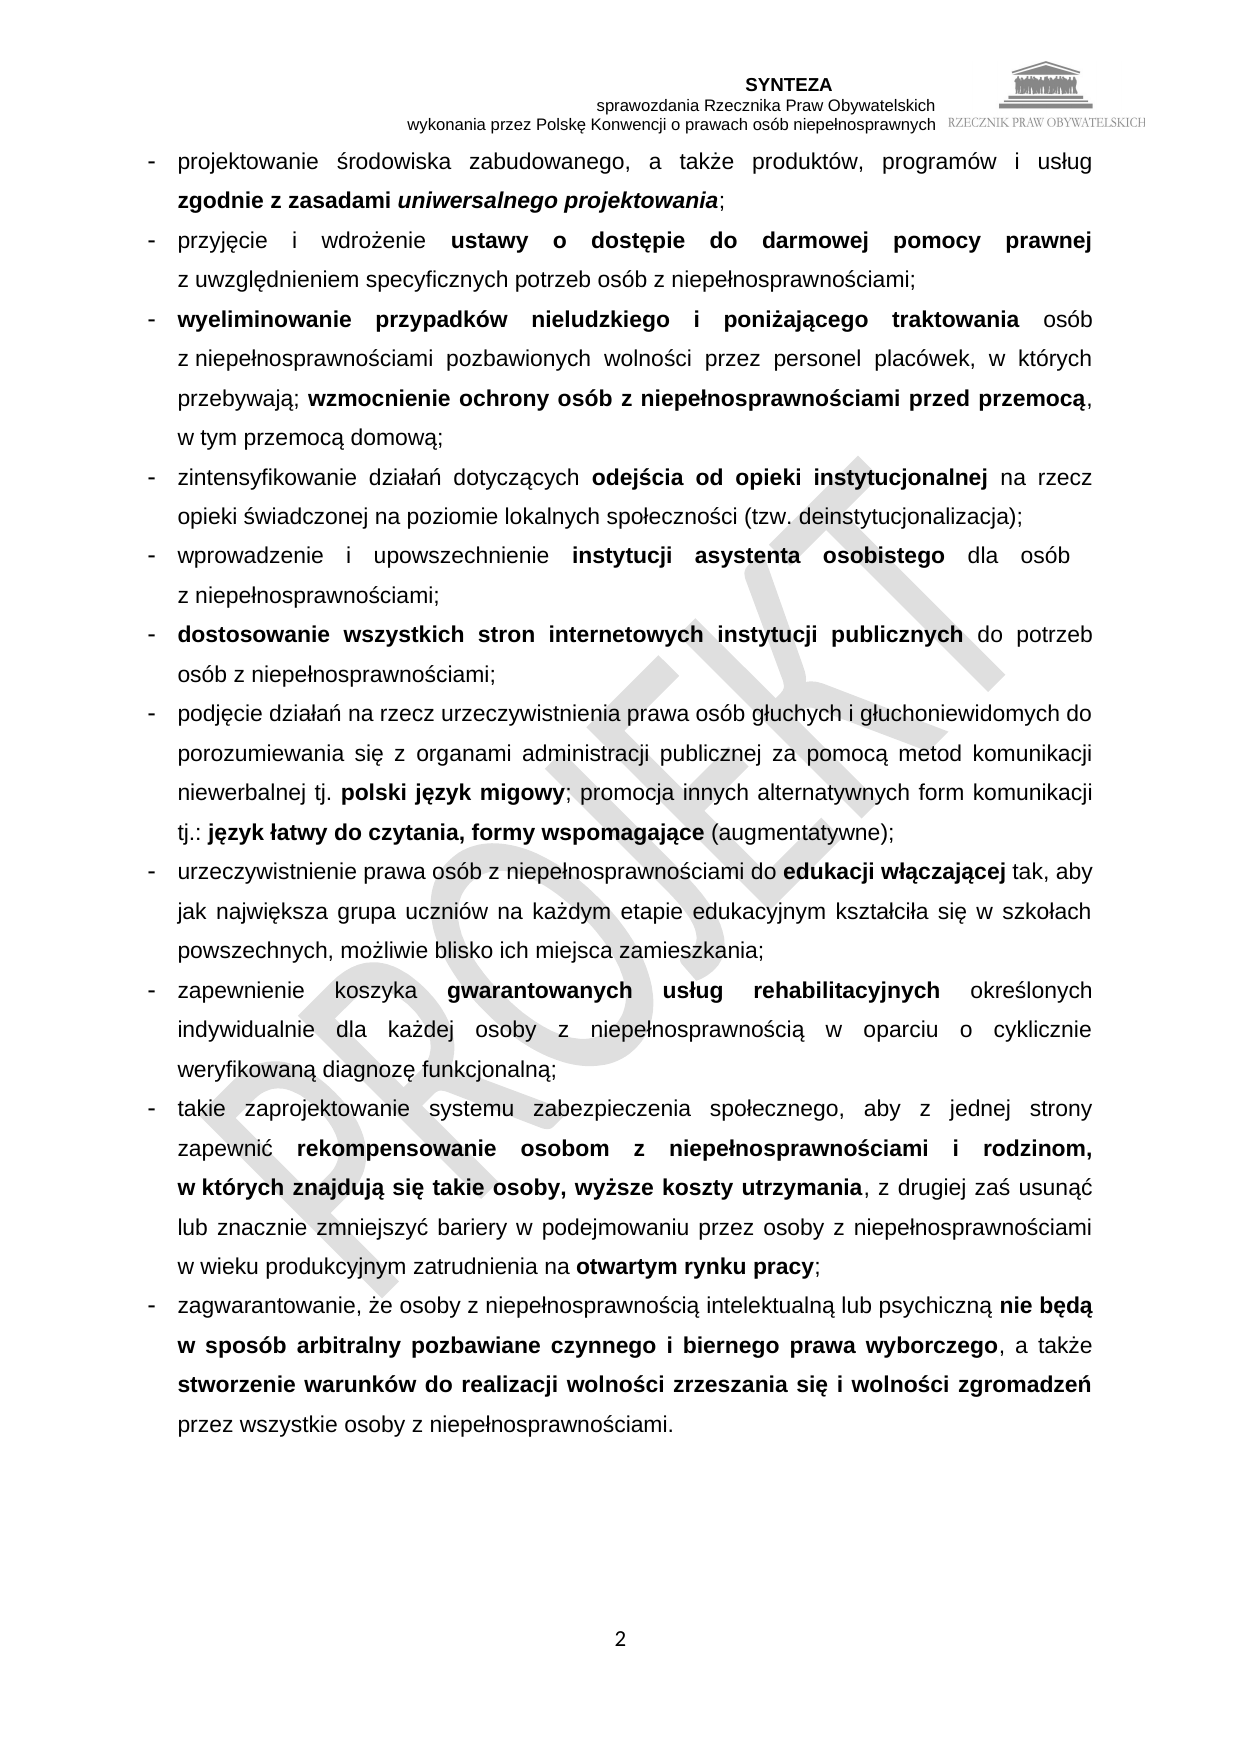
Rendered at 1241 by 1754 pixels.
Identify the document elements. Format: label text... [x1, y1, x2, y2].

list dostosowanie wszystkich stron internetowych instytucji publicznych do potrzeb osób z niepełnosprawnościami; [148, 621, 1093, 687]
list urzeczywistnienie prawa osób z niepełnosprawnościami do edukacji włączającej tak, aby jak największa grupa uczniów na każdym etapie edukacyjnym kształciła się w szkołach powszechnych, możliwie blisko ich miejsca zamieszkania; [148, 858, 1093, 963]
list podjęcie działań na rzecz urzeczywistnienia prawa osób głuchych i głuchoniewidomych do porozumiewania się z organami administracji publicznej za pomocą metod komunikacji niewerbalnej tj. polski język migowy; promocja innych alternatywnych form komunikacji tj.: język łatwy do czytania, formy wspomagające (augmentatywne); [148, 700, 1093, 845]
list wyeliminowanie przypadków nieludzkiego i poniżającego traktowania osób z niepełnosprawnościami pozbawionych wolności przez personel placówek, w których przebywają; wzmocnienie ochrony osób z niepełnosprawnościami przed przemocą, w tym przemocą domową; [148, 306, 1093, 450]
list takie zaprojektowanie systemu zabezpieczenia społecznego, aby z jednej strony zapewnić rekompensowanie osobom z niepełnosprawnościami i rodzinom, w których znajdują się takie osoby, wyższe koszty utrzymania, z drugiej zaś usunąć lub znacznie zmniejszyć bariery w podejmowaniu przez osoby z niepełnosprawnościami w wieku produkcyjnym zatrudnienia na otwartym rynku pracy; [148, 1095, 1093, 1279]
list zapewnienie koszyka gwarantowanych usług rehabilitacyjnych określonych indywidualnie dla każdej osoby z niepełnosprawnością w oparciu o cyklicznie weryfikowaną diagnozę funkcjonalną; [148, 977, 1093, 1082]
list zagwarantowanie, że osoby z niepełnosprawnością intelektualną lub psychiczną nie będą w sposób arbitralny pozbawiane czynnego i biernego prawa wyborczego, a także stworzenie warunków do realizacji wolności zrzeszania się i wolności zgromadzeń przez wszystkie osoby z niepełnosprawnościami. [148, 1292, 1093, 1437]
list przyjęcie i wdrożenie ustawy o dostępie do darmowej pomocy prawnej z uwzględnieniem specyficznych potrzeb osób z niepełnosprawnościami; [148, 227, 1093, 292]
list zintensyfikowanie działań dotyczących odejścia od opieki instytucjonalnej na rzecz opieki świadczonej na poziomie lokalnych społeczności (tzw. deinstytucjonalizacja); [148, 463, 1093, 529]
list projektowanie środowiska zabudowanego, a także produktów, programów i usług zgodnie z zasadami uniwersalnego projektowania; [148, 148, 1093, 213]
list wprowadzenie i upowszechnienie instytucji asystenta osobistego dla osób z niepełnosprawnościami; [148, 542, 1093, 608]
